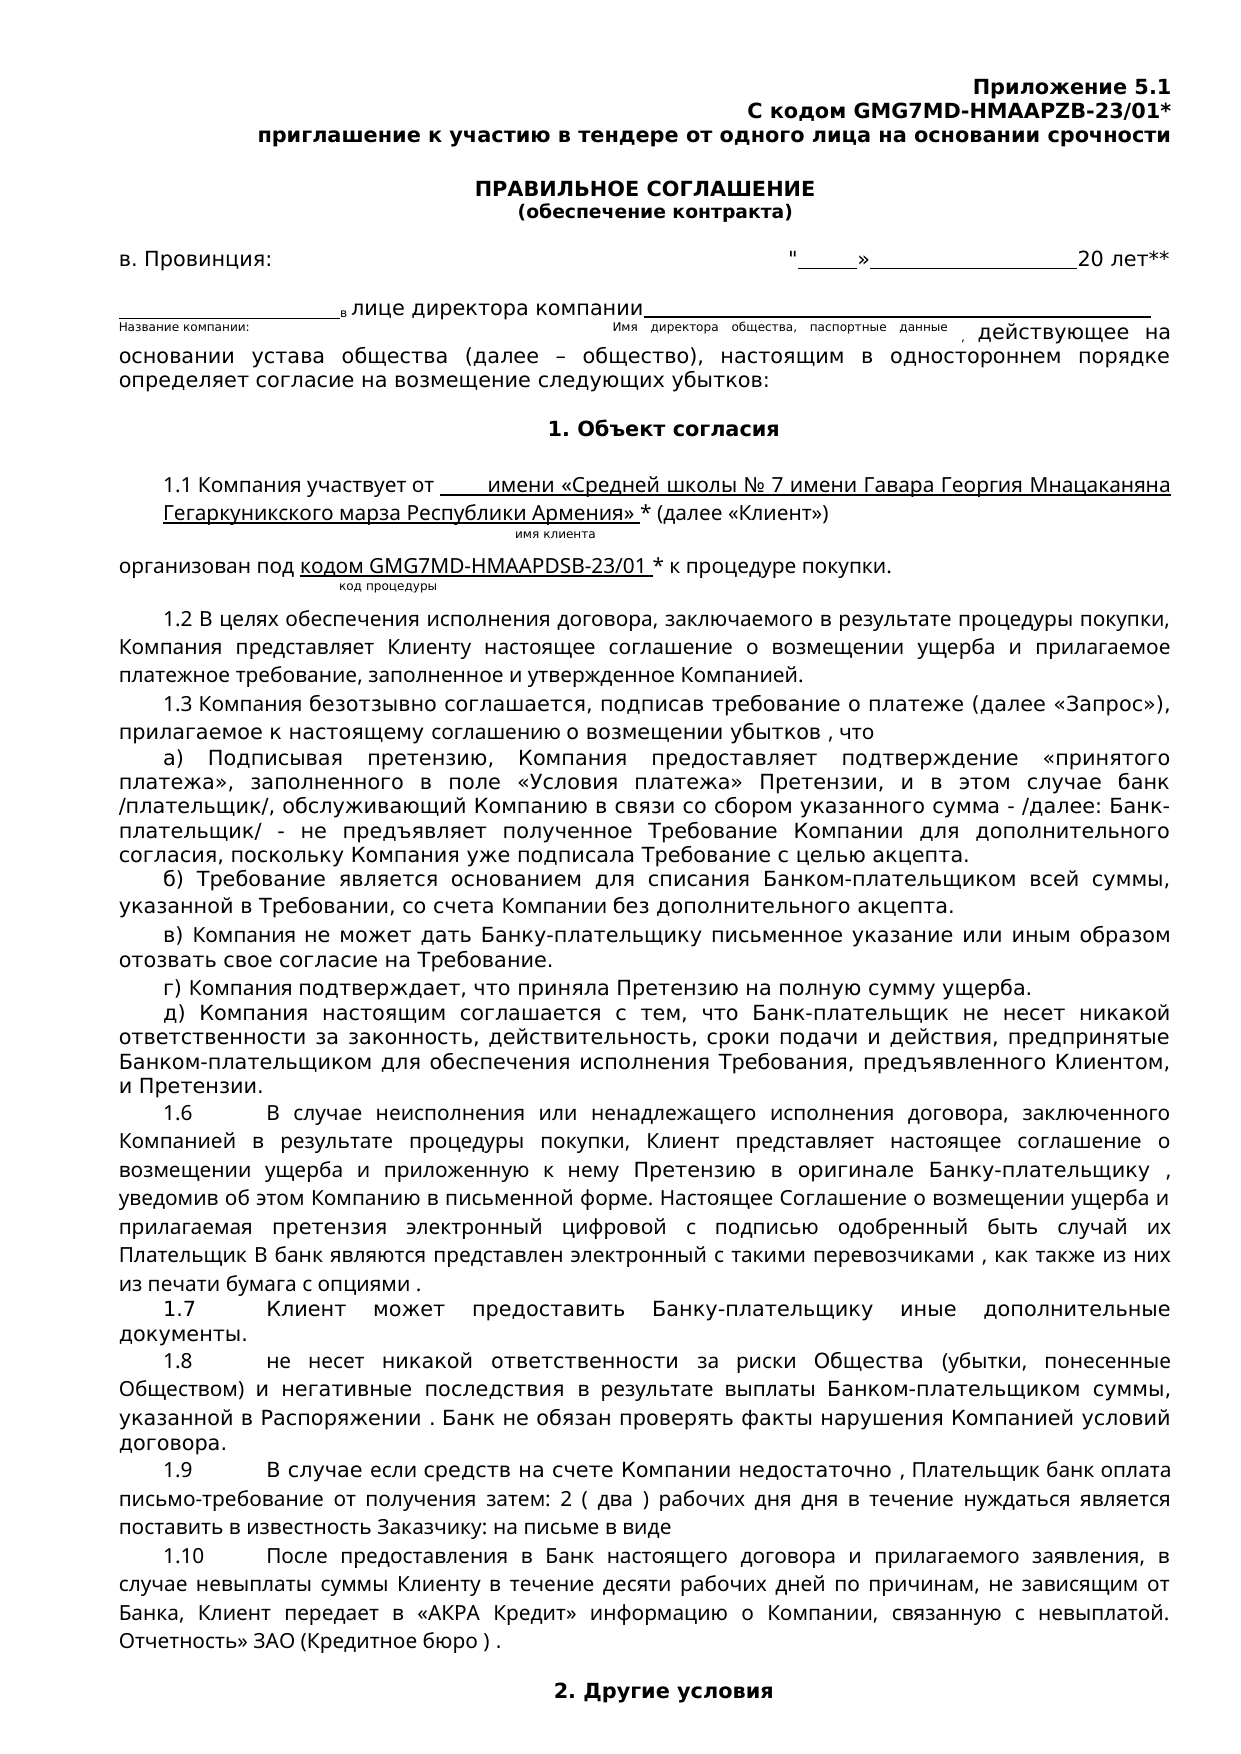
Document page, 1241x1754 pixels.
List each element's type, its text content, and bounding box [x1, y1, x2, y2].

text имя клиента [163, 527, 1171, 551]
text 1.3 Компания безотзывно соглашается, подписав требование о платеже (далее «Запрос»), прилагаемое к настоящему соглашению о возмещении убытков , что [118, 689, 1171, 746]
list В случае если средств на счете Компании недостаточно , Плательщик банк оплата письмо-требование от получения затем: 2 ( два ) рабочих дня дня в течение нуждаться является поставить в известность Заказчику: на письме в виде [118, 1455, 1171, 1541]
list После предоставления в Банк настоящего договора и прилагаемого заявления, в случае невыплаты суммы Клиенту в течение десяти рабочих дней по причинам, не зависящим от Банка, Клиент передает в «АКРА Кредит» информацию о Компании, связанную с невыплатой. Отчетность» ЗАО (Кредитное бюро ) . [118, 1541, 1171, 1654]
text (обеспечение контракта) [118, 201, 1171, 223]
text код процедуры [163, 579, 1171, 604]
text 1.1 Компания участвует от имени «Средней школы № 7 имени Гавара Георгия Мнацаканяна Гегаркуникского марза Республики Армения» * (далее «Клиент») [163, 470, 1171, 527]
text в лице директора компании [118, 296, 1171, 320]
text в) Компания не может дать Банку-плательщику письменное указание или иным образом отозвать свое согласие на Требование. [118, 920, 1171, 973]
text Приложение 5.1 [118, 75, 1171, 99]
text в. Провинция: " » 20 лет** [118, 247, 1171, 271]
list Клиент может предоставить Банку-плательщику иные дополнительные документы. [118, 1297, 1171, 1346]
text г) Компания подтверждает, что приняла Претензию на полную сумму ущерба. [163, 973, 1171, 1001]
text Название компании: Имя директора общества, паспортные данные , действующее на основании устава общества (далее – общество), настоящим в одностороннем порядке определяет согласие на возмещение следующих убытков: [118, 320, 1171, 393]
text 2. Другие условия [156, 1679, 1171, 1703]
list В случае неисполнения или ненадлежащего исполнения договора, заключенного Компанией в результате процедуры покупки, Клиент представляет настоящее соглашение о возмещении ущерба и приложенную к нему Претензию в оригинале Банку-плательщику , уведомив об этом Компанию в письменной форме. Настоящее Соглашение о возмещении ущерба и прилагаемая претензия электронный цифровой с подписью одобренный быть случай их Плательщик В банк являются представлен электронный с такими перевозчиками , как также из них из печати бумага с опциями . [118, 1098, 1171, 1297]
text ПРАВИЛЬНОЕ СОГЛАШЕНИЕ [118, 177, 1171, 201]
text организован под кодом GMG7MD-HMAAPDSB-23/01 * к процедуре покупки. [118, 551, 1171, 579]
text а) Подписывая претензию, Компания предоставляет подтверждение «принятого платежа», заполненного в поле «Условия платежа» Претензии, и в этом случае банк /плательщик/, обслуживающий Компанию в связи со сбором указанного сумма - /далее: Банк-плательщик/ - не предъявляет полученное Требование Компании для дополнительного согласия, поскольку Компания уже подписала Требование с целью акцепта. [118, 746, 1171, 867]
text б) Требование является основанием для списания Банком-плательщиком всей суммы, указанной в Требовании, со счета Компании без дополнительного акцепта. [118, 867, 1171, 920]
text С кодом GMG7MD-HMAAPZB-23/01* [118, 99, 1171, 123]
list не несет никакой ответственности за риски Общества (убытки, понесенные Обществом) и негативные последствия в результате выплаты Банком-плательщиком суммы, указанной в Распоряжении . Банк не обязан проверять факты нарушения Компанией условий договора. [118, 1346, 1171, 1455]
text 1.2 В целях обеспечения исполнения договора, заключаемого в результате процедуры покупки, Компания представляет Клиенту настоящее соглашение о возмещении ущерба и прилагаемое платежное требование, заполненное и утвержденное Компанией. [118, 604, 1171, 689]
text д) Компания настоящим соглашается с тем, что Банк-плательщик не несет никакой ответственности за законность, действительность, сроки подачи и действия, предпринятые Банком-плательщиком для обеспечения исполнения Требования, предъявленного Клиентом, и Претензии. [118, 1001, 1171, 1098]
text 1. Объект согласия [156, 417, 1171, 441]
text приглашение к участию в тендере от одного лица на основании срочности [118, 123, 1171, 148]
